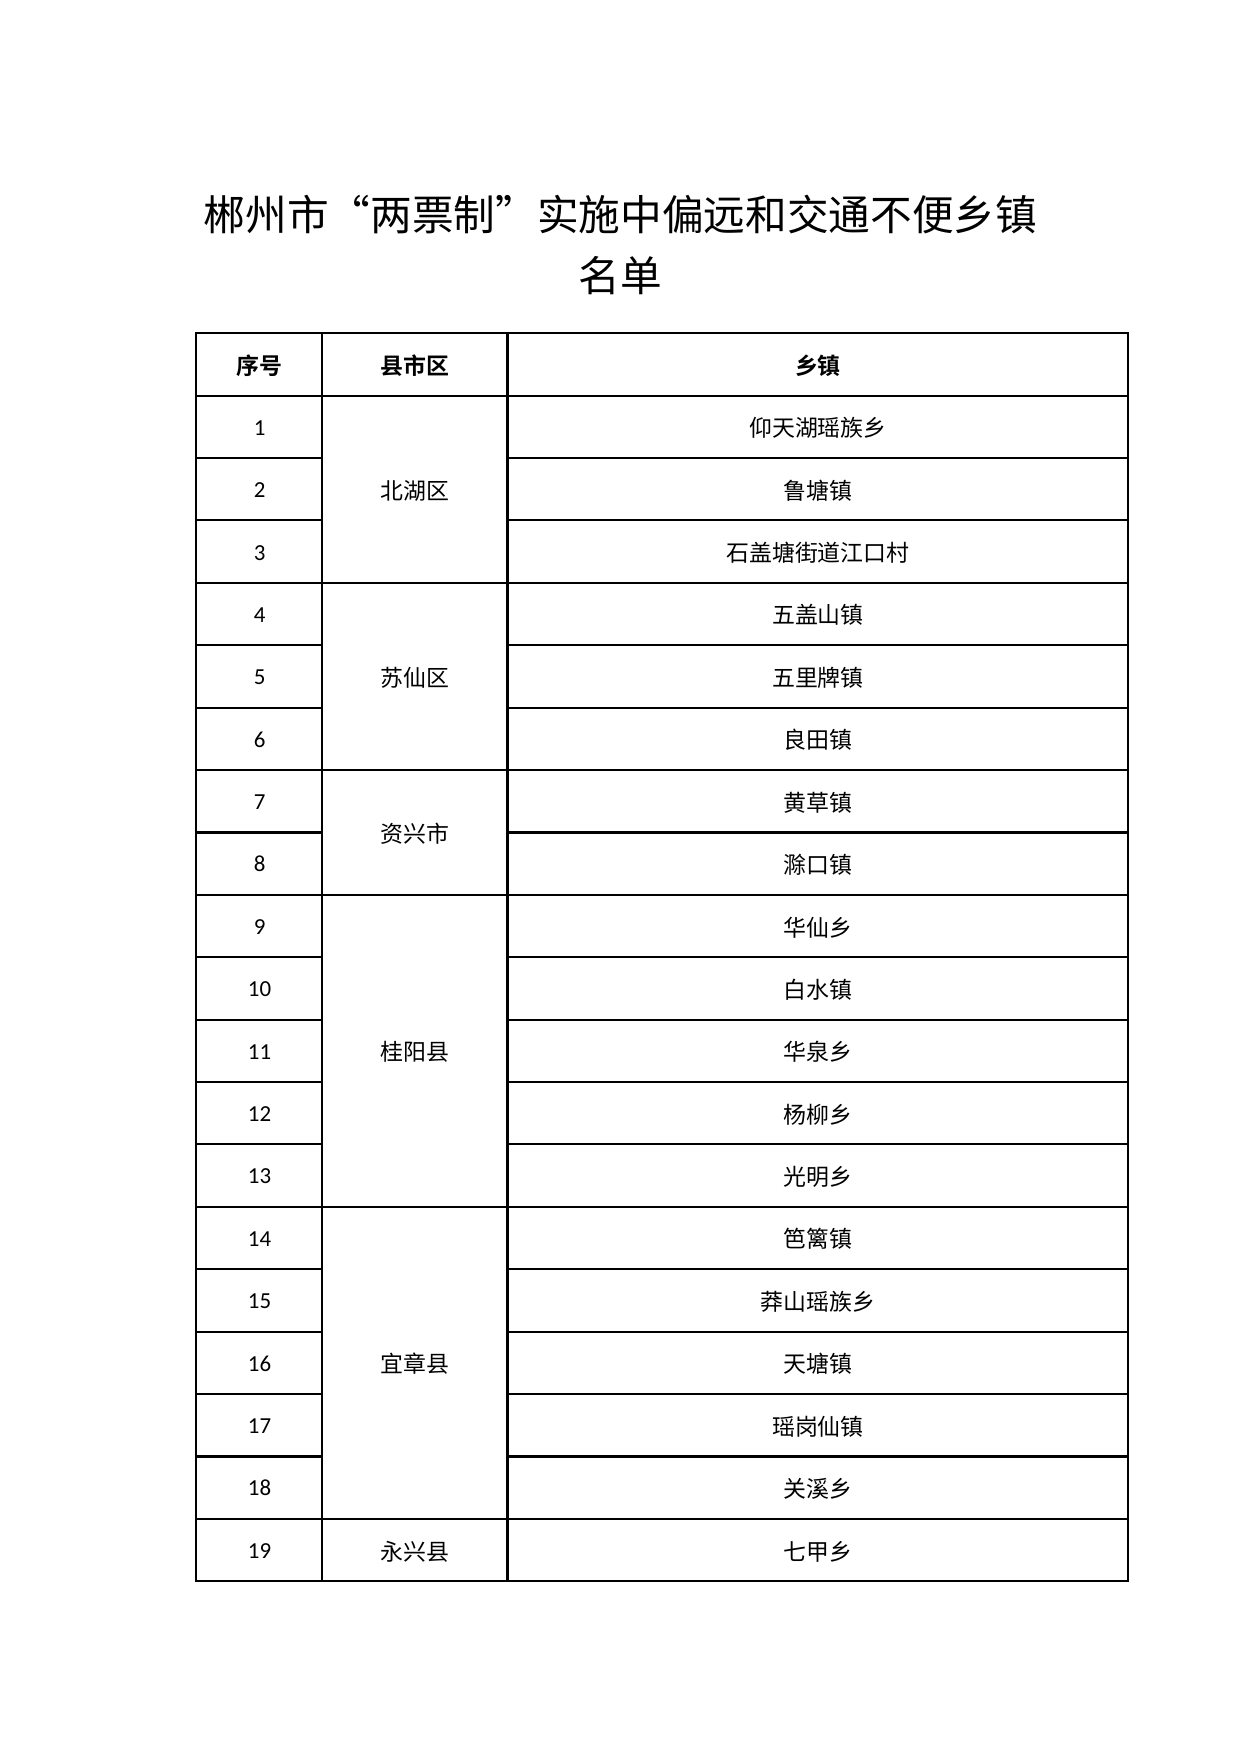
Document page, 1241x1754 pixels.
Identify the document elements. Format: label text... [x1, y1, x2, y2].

table_cell 黄草镇 [509, 771, 1127, 831]
table_cell 良田镇 [509, 709, 1127, 769]
table_cell 19 [197, 1520, 321, 1580]
table_cell 华泉乡 [509, 1021, 1127, 1081]
table_cell 五盖山镇 [509, 584, 1127, 644]
table_cell 7 [197, 771, 321, 831]
table_cell 1 [197, 397, 321, 457]
table_cell 华仙乡 [509, 896, 1127, 956]
table_cell 桂阳县 [323, 896, 506, 1206]
table_cell 光明乡 [509, 1145, 1127, 1206]
table_cell 6 [197, 709, 321, 769]
table_cell 仰天湖瑶族乡 [509, 397, 1127, 457]
table_cell 瑶岗仙镇 [509, 1395, 1127, 1455]
table_header 县市区 [323, 334, 506, 394]
table_cell 白水镇 [509, 958, 1127, 1018]
table_cell 永兴县 [323, 1520, 506, 1580]
table_cell 15 [197, 1270, 321, 1331]
table_cell 杨柳乡 [509, 1083, 1127, 1143]
table_cell 天塘镇 [509, 1333, 1127, 1393]
table_cell 莽山瑶族乡 [509, 1270, 1127, 1331]
table_cell 鲁塘镇 [509, 459, 1127, 519]
table_cell 4 [197, 584, 321, 644]
table_cell 七甲乡 [509, 1520, 1127, 1580]
table_cell 笆篱镇 [509, 1208, 1127, 1268]
table_cell 北湖区 [323, 397, 506, 582]
text 郴州市“两票制”实施中偏远和交通不便乡镇名单 [187, 182, 1053, 303]
table_cell 5 [197, 646, 321, 707]
table_header 乡镇 [509, 334, 1127, 394]
table_cell 8 [197, 834, 321, 894]
table_cell 3 [197, 521, 321, 582]
table_cell 13 [197, 1145, 321, 1206]
table_cell 14 [197, 1208, 321, 1268]
table_cell 资兴市 [323, 771, 506, 894]
table_cell 18 [197, 1458, 321, 1518]
table_cell 12 [197, 1083, 321, 1143]
table_cell 10 [197, 958, 321, 1018]
table_cell 宜章县 [323, 1208, 506, 1518]
table_cell 2 [197, 459, 321, 519]
table_cell 苏仙区 [323, 584, 506, 769]
table_cell 五里牌镇 [509, 646, 1127, 707]
table_cell 滁口镇 [509, 834, 1127, 894]
table_cell 9 [197, 896, 321, 956]
table_cell 石盖塘街道江口村 [509, 521, 1127, 582]
table_cell 关溪乡 [509, 1458, 1127, 1518]
table_cell 16 [197, 1333, 321, 1393]
table_header 序号 [197, 334, 321, 394]
table_cell 11 [197, 1021, 321, 1081]
table_cell 17 [197, 1395, 321, 1455]
